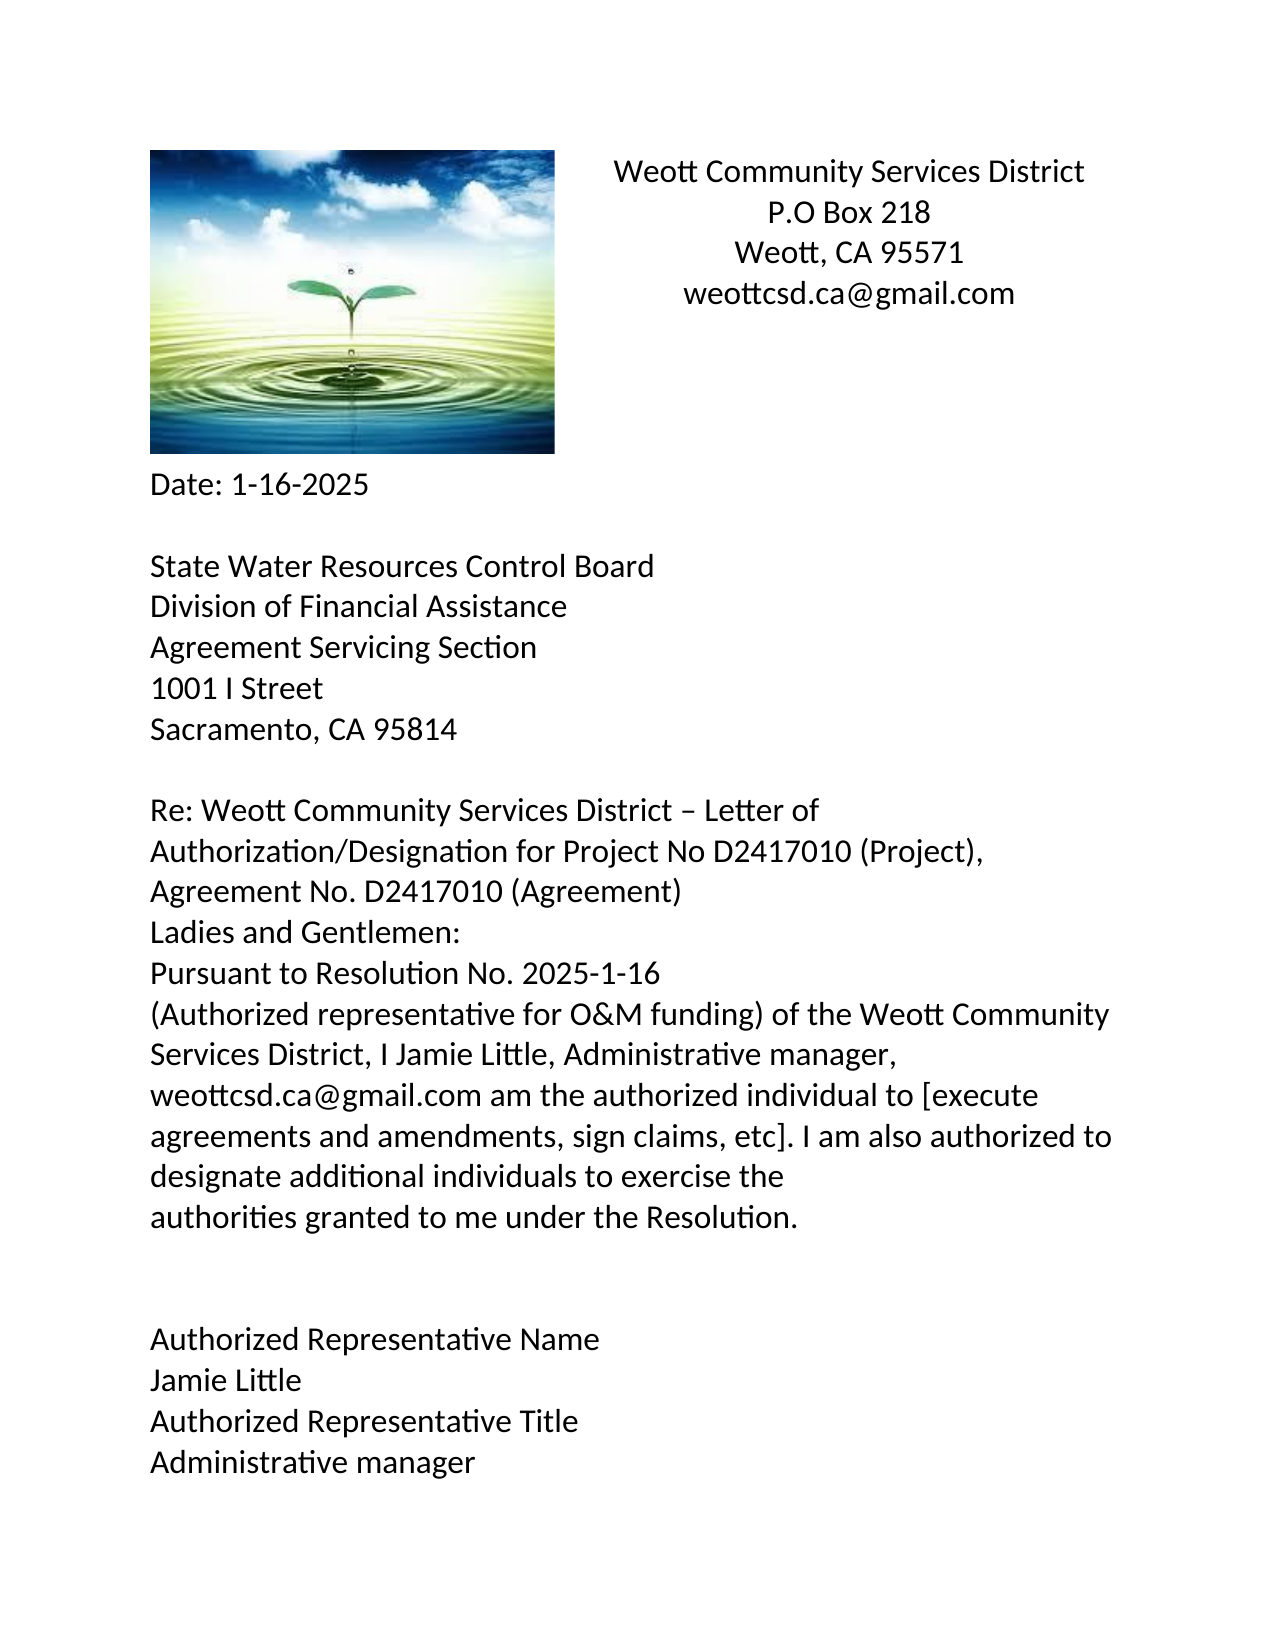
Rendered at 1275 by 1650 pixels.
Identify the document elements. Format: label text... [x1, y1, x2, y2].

text Jamie Little [150, 1359, 1125, 1400]
text Administrative manager [150, 1441, 1125, 1481]
text Weott, CA 95571 [555, 231, 1125, 272]
text State Water Resources Control Board [150, 544, 1125, 585]
text weottcsd.ca@gmail.com [555, 272, 1125, 341]
text Agreement No. D2417010 (Agreement) [150, 870, 1125, 911]
text Division of Financial Assistance [150, 585, 1125, 626]
text Sacramento, CA 95814 [150, 707, 1125, 748]
text Re: Weott Community Services District – Letter of Authorization/Designation for Project No D2417010 (Project), [150, 789, 1125, 870]
text authorities granted to me under the Resolution. [150, 1196, 1125, 1237]
text Authorized Representative Name [150, 1318, 1125, 1359]
text Pursuant to Resolution No. 2025-1-16 [150, 952, 1125, 993]
text (Authorized representative for O&M funding) of the Weott Community Services District, I Jamie Little, Administrative manager, weottcsd.ca@gmail.com am the authorized individual to [execute agreements and amendments, sign claims, etc]. I am also authorized to designate additional individuals to exercise the [150, 993, 1125, 1196]
text Ladies and Gentlemen: [150, 911, 1125, 952]
text 1001 I Street [150, 667, 1125, 707]
text Date: 1-16-2025 [150, 463, 1125, 504]
text Weott Community Services District [555, 150, 1125, 191]
text P.O Box 218 [555, 191, 1125, 231]
picture [150, 150, 555, 454]
text Authorized Representative Title [150, 1400, 1125, 1441]
text Agreement Servicing Section [150, 626, 1125, 667]
